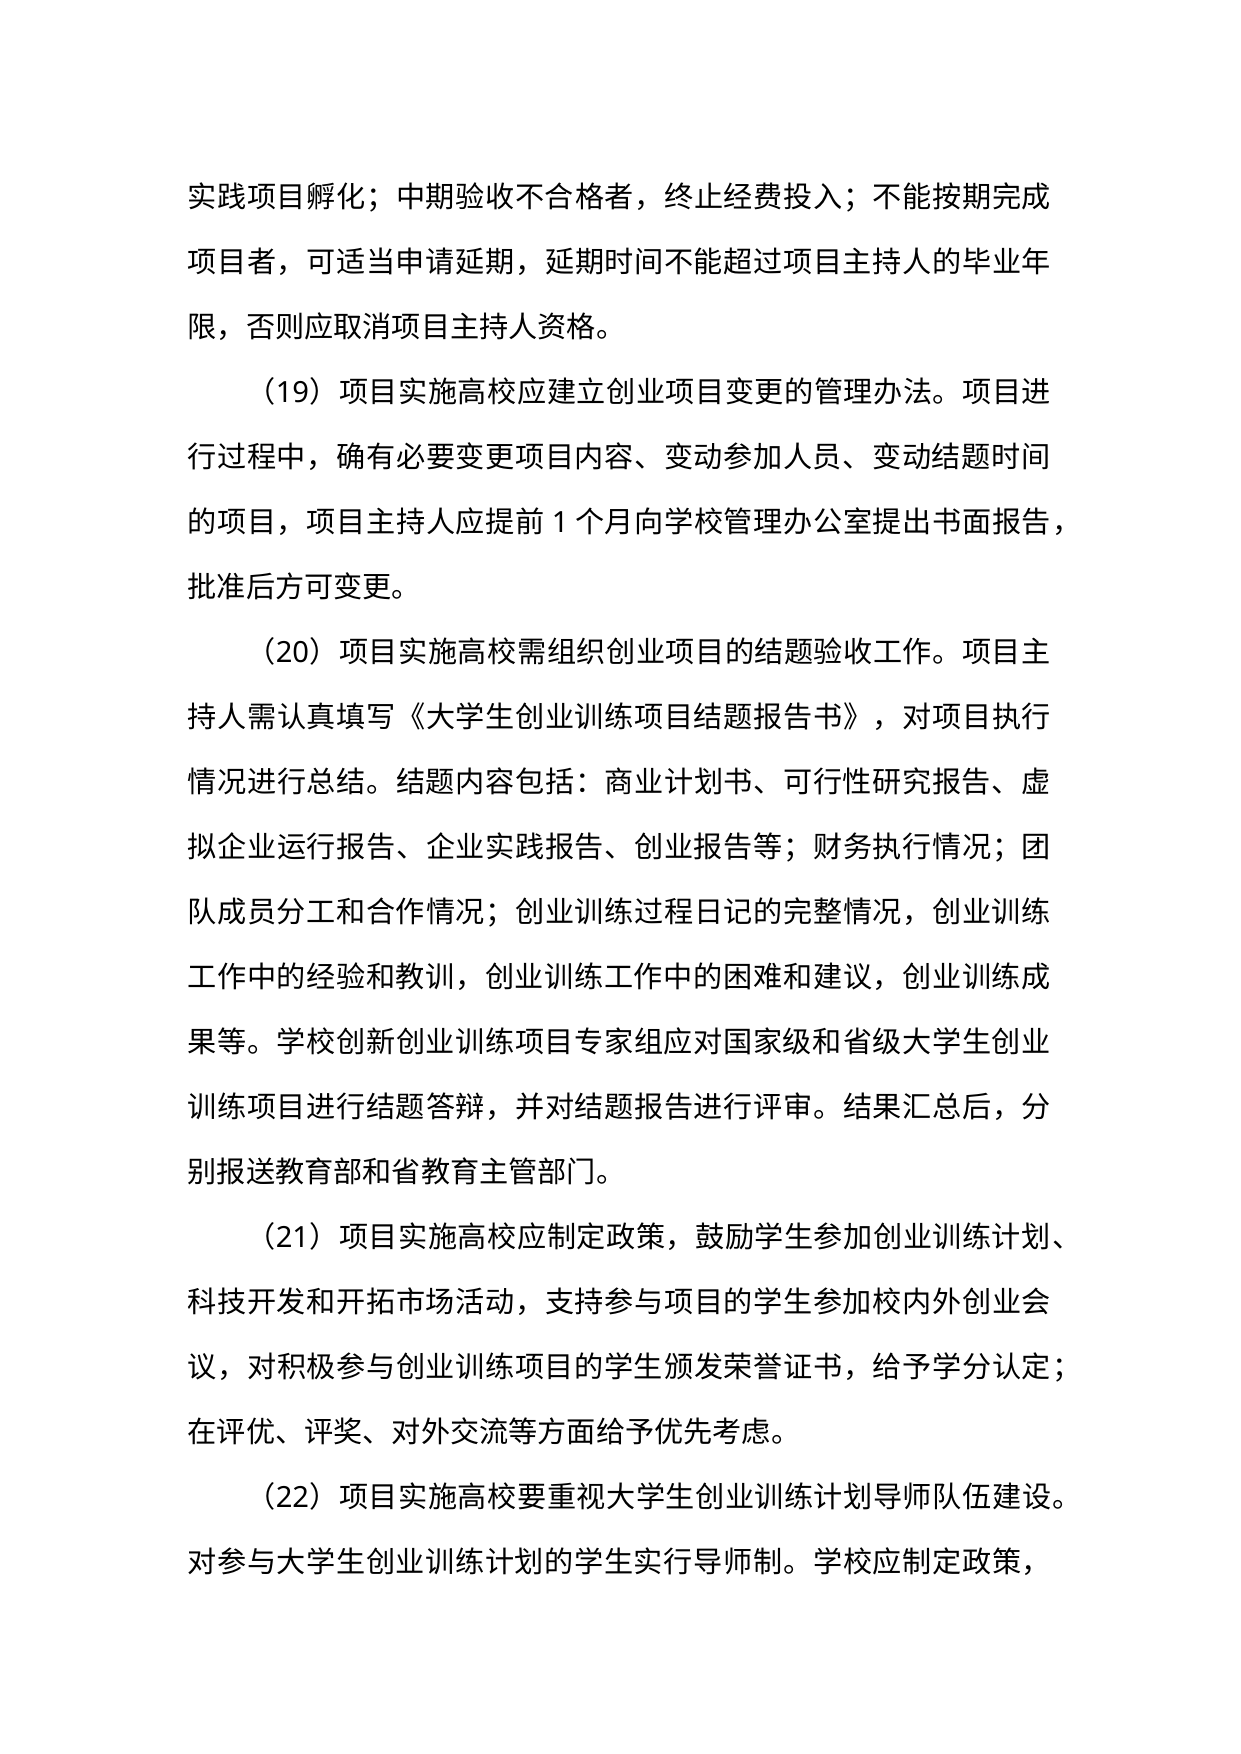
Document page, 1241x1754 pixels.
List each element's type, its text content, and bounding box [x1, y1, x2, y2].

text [187, 162, 1053, 357]
text （21）项目实施高校应制定政策，鼓励学生参加创业训练计划、科技开发和开拓市场活动，支持参与项目的学生参加校内外创业会议，对积极参与创业训练项目的学生颁发荣誉证书，给予学分认定；在评优、评奖、对外交流等方面给予优先考虑。 [187, 1202, 1053, 1462]
text （19）项目实施高校应建立创业项目变更的管理办法。项目进行过程中，确有必要变更项目内容、变动参加人员、变动结题时间的项目，项目主持人应提前1个月向学校管理办公室提出书面报告，批准后方可变更。 [187, 357, 1053, 617]
text （20）项目实施高校需组织创业项目的结题验收工作。项目主持人需认真填写《大学生创业训练项目结题报告书》，对项目执行情况进行总结。结题内容包括：商业计划书、可行性研究报告、虚拟企业运行报告、企业实践报告、创业报告等；财务执行情况；团队成员分工和合作情况；创业训练过程日记的完整情况，创业训练工作中的经验和教训，创业训练工作中的困难和建议，创业训练成果等。学校创新创业训练项目专家组应对国家级和省级大学生创业训练项目进行结题答辩，并对结题报告进行评审。结果汇总后，分别报送教育部和省教育主管部门。 [187, 617, 1053, 1202]
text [187, 1462, 1053, 1592]
